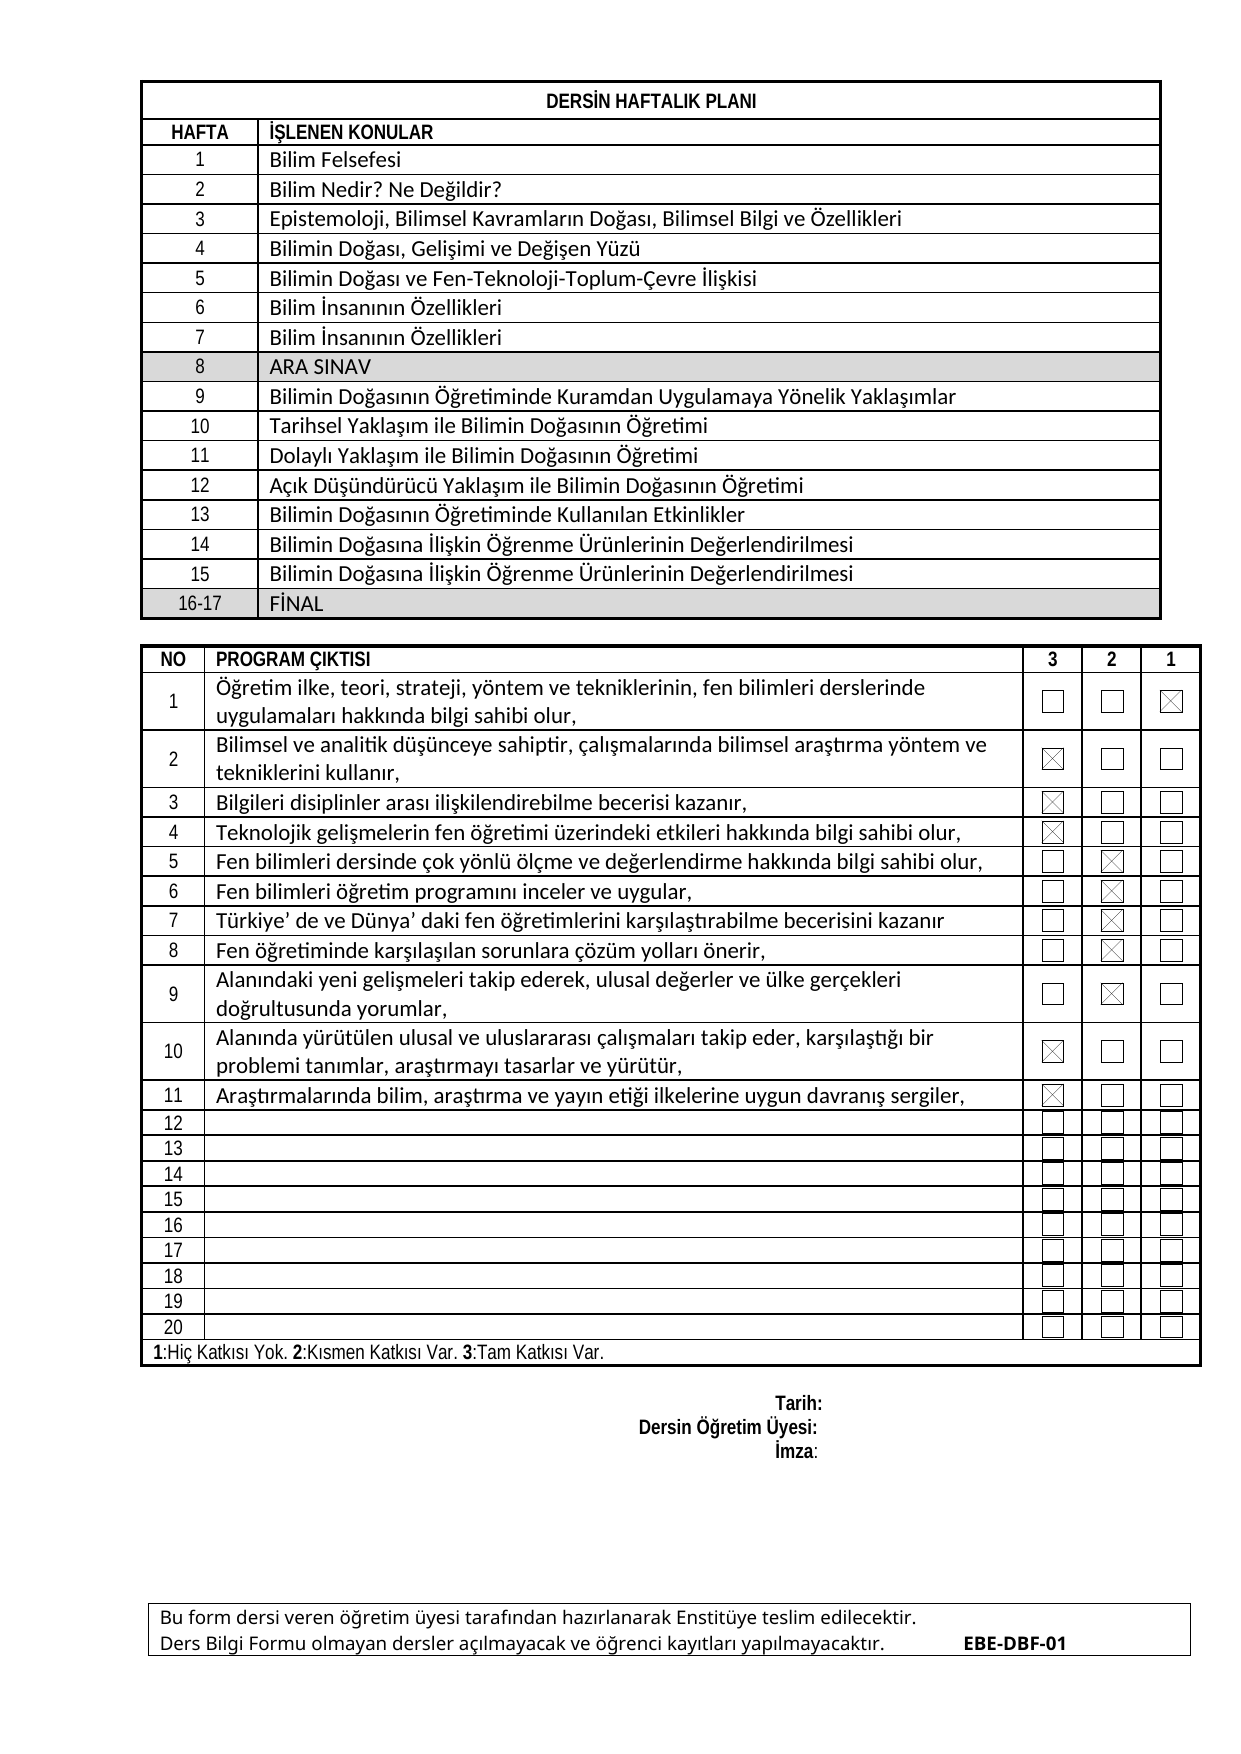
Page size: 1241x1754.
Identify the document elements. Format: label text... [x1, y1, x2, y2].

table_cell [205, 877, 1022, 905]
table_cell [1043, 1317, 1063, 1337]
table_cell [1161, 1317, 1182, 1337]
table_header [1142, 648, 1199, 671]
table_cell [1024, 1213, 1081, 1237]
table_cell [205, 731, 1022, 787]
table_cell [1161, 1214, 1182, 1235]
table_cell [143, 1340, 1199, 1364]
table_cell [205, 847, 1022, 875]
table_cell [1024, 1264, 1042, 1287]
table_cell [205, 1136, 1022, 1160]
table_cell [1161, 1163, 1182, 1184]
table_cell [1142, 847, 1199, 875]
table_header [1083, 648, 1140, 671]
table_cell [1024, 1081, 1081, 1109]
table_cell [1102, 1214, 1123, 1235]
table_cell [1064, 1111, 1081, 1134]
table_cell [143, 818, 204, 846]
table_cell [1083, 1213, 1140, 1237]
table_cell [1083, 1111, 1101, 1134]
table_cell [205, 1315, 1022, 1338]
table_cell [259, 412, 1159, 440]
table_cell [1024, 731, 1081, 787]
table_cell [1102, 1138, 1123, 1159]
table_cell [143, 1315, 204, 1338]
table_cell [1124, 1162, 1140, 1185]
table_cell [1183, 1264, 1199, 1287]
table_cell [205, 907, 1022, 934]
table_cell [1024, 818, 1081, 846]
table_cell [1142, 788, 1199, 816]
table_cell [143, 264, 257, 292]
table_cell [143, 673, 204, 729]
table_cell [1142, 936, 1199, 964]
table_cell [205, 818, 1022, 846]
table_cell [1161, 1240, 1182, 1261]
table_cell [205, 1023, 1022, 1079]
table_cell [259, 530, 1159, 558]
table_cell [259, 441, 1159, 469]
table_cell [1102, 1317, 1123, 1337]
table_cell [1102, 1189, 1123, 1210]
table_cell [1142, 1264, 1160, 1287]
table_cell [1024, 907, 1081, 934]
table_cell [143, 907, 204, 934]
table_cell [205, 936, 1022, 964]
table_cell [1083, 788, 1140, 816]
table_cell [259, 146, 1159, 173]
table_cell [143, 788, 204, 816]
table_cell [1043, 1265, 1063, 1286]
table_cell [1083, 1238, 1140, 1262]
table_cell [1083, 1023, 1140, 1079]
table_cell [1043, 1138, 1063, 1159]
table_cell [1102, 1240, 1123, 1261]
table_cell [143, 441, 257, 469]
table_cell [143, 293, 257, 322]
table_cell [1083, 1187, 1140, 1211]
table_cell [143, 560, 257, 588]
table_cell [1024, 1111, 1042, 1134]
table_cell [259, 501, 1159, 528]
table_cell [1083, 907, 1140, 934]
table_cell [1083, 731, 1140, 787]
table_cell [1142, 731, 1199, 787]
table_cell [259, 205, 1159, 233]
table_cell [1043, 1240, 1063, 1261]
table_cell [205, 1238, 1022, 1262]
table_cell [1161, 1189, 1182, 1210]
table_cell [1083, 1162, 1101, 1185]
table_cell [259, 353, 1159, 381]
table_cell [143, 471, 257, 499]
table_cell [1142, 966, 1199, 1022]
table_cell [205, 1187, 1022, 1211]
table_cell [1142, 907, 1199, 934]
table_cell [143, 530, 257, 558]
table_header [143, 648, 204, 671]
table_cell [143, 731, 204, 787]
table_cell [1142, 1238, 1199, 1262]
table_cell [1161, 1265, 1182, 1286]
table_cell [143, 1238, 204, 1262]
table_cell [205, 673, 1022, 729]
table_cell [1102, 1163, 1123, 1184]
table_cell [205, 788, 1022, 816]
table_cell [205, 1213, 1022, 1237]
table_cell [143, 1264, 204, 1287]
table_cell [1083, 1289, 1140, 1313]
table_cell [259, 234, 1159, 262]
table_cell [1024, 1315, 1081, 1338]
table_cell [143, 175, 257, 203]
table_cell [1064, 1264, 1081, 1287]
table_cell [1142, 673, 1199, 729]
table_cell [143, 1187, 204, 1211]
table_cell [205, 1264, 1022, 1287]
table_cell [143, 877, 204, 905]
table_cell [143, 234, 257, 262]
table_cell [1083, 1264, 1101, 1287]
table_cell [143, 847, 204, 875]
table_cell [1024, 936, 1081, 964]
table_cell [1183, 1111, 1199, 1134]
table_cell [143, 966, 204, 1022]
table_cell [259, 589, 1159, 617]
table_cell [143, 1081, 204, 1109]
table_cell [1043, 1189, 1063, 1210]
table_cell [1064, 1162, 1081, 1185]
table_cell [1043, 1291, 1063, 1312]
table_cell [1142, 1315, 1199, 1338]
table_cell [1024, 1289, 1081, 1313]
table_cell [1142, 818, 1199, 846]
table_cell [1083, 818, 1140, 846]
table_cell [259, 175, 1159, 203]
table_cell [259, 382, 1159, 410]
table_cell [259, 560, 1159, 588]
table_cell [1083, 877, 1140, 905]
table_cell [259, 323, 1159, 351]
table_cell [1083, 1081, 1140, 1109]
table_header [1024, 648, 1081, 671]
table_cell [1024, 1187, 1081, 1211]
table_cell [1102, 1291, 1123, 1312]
text İmza: [148, 1439, 1167, 1463]
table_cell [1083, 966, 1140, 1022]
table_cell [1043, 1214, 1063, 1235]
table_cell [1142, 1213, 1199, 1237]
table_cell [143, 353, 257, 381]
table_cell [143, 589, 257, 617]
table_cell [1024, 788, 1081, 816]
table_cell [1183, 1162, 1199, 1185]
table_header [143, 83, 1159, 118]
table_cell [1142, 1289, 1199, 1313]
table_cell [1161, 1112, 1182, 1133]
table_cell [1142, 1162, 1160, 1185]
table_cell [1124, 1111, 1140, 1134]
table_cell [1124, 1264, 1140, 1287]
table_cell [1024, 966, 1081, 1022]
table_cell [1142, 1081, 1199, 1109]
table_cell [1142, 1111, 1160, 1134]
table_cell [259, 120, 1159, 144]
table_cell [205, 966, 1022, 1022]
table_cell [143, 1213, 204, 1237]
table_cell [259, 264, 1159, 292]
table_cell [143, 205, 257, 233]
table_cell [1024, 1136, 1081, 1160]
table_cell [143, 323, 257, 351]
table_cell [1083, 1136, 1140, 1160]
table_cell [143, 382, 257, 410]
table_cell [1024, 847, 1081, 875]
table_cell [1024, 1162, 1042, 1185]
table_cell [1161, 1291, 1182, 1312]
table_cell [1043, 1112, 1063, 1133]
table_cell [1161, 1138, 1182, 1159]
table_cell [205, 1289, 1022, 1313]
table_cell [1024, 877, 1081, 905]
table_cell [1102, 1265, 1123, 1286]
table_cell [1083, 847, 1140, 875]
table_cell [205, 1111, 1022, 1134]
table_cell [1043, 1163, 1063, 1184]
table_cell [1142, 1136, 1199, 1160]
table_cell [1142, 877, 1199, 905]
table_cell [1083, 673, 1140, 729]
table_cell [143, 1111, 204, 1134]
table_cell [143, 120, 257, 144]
text Tarih: [148, 1391, 1167, 1415]
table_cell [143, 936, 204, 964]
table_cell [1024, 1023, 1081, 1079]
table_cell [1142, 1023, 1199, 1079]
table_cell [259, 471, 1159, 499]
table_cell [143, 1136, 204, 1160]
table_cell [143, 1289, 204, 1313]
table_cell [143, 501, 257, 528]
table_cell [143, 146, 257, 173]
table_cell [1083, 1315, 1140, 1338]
text Dersin Öğretim Üyesi: [148, 1415, 1167, 1439]
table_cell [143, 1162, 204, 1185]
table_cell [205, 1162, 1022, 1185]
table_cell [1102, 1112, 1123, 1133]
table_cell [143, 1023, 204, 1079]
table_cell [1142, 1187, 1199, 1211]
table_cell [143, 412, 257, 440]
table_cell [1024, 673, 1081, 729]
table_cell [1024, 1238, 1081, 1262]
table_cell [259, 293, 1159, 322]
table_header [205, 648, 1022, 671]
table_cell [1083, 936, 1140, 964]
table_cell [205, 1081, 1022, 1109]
